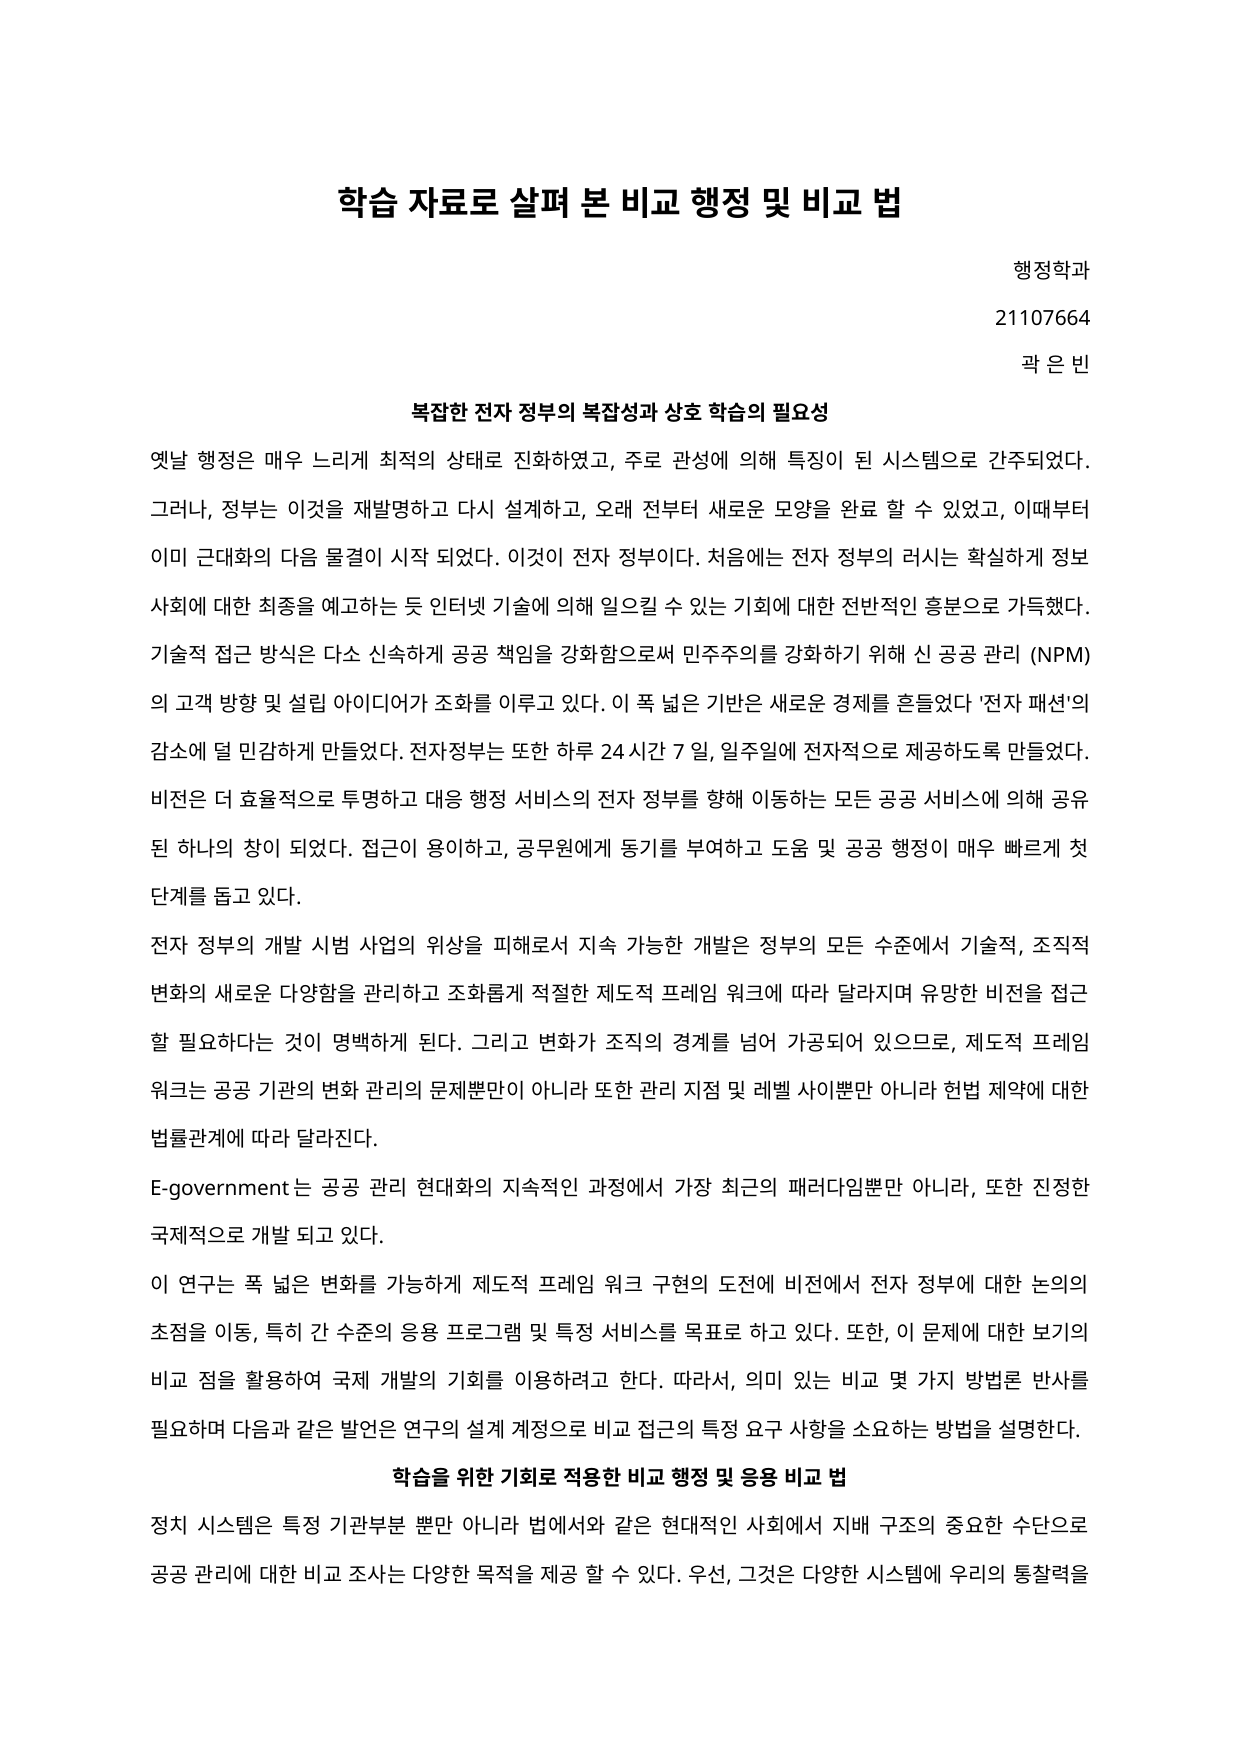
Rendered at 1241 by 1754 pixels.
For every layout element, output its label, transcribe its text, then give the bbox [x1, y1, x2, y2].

text 학습을 위한 기회로 적용한 비교 행정 및 응용 비교 법 [150, 1461, 1090, 1492]
text 이 연구는 폭 넓은 변화를 가능하게 제도적 프레임 워크 구현의 도전에 비전에서 전자 정부에 대한 논의의 초점을 이동, 특히 간 수준의 응용 프로그램 및 특정 서비스를 목표로 하고 있다. 또한, 이 문제에 대한 보기의 비교 점을 활용하여 국제 개발의 기회를 이용하려고 한다. 따라서, 의미 있는 비교 몇 가지 방법론 반사를 필요하며 다음과 같은 발언은 연구의 설계 계정으로 비교 접근의 특정 요구 사항을 소요하는 방법을 설명한다. [150, 1268, 1090, 1443]
text E-government는 공공 관리 현대화의 지속적인 과정에서 가장 최근의 패러다임뿐만 아니라, 또한 진정한 국제적으로 개발 되고 있다. [150, 1171, 1090, 1250]
text 21107664 [150, 303, 1090, 331]
text 복잡한 전자 정부의 복잡성과 상호 학습의 필요성 [150, 396, 1090, 427]
text 옛날 행정은 매우 느리게 최적의 상태로 진화하였고, 주로 관성에 의해 특징이 된 시스템으로 간주되었다. 그러나, 정부는 이것을 재발명하고 다시 설계하고, 오래 전부터 새로운 모양을 완료 할 수 있었고, 이때부터 이미 근대화의 다음 물결이 시작 되었다. 이것이 전자 정부이다. 처음에는 전자 정부의 러시는 확실하게 정보 사회에 대한 최종을 예고하는 듯 인터넷 기술에 의해 일으킬 수 있는 기회에 대한 전반적인 흥분으로 가득했다. 기술적 접근 방식은 다소 신속하게 공공 책임을 강화함으로써 민주주의를 강화하기 위해 신 공공 관리 (NPM)의 고객 방향 및 설립 아이디어가 조화를 이루고 있다. 이 폭 넓은 기반은 새로운 경제를 흔들었다 '전자 패션'의 감소에 덜 민감하게 만들었다. 전자정부는 또한 하루 24시간 7 일, 일주일에 전자적으로 제공하도록 만들었다. 비전은 더 효율적으로 투명하고 대응 행정 서비스의 전자 정부를 향해 이동하는 모든 공공 서비스에 의해 공유 된 하나의 창이 되었다. 접근이 용이하고, 공무원에게 동기를 부여하고 도움 및 공공 행정이 매우 빠르게 첫 단계를 돕고 있다. [150, 445, 1090, 911]
text 전자 정부의 개발 시범 사업의 위상을 피해로서 지속 가능한 개발은 정부의 모든 수준에서 기술적, 조직적 변화의 새로운 다양함을 관리하고 조화롭게 적절한 제도적 프레임 워크에 따라 달라지며 유망한 비전을 접근 할 필요하다는 것이 명백하게 된다. 그리고 변화가 조직의 경계를 넘어 가공되어 있으므로, 제도적 프레임 워크는 공공 기관의 변화 관리의 문제뿐만이 아니라 또한 관리 지점 및 레벨 사이뿐만 아니라 헌법 제약에 대한 법률관계에 따라 달라진다. [150, 929, 1090, 1153]
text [150, 1510, 1090, 1588]
text 학습 자료로 살펴 본 비교 행정 및 비교 법 [150, 177, 1090, 225]
text 곽 은 빈 [150, 348, 1090, 378]
text 행정학과 [150, 254, 1090, 284]
